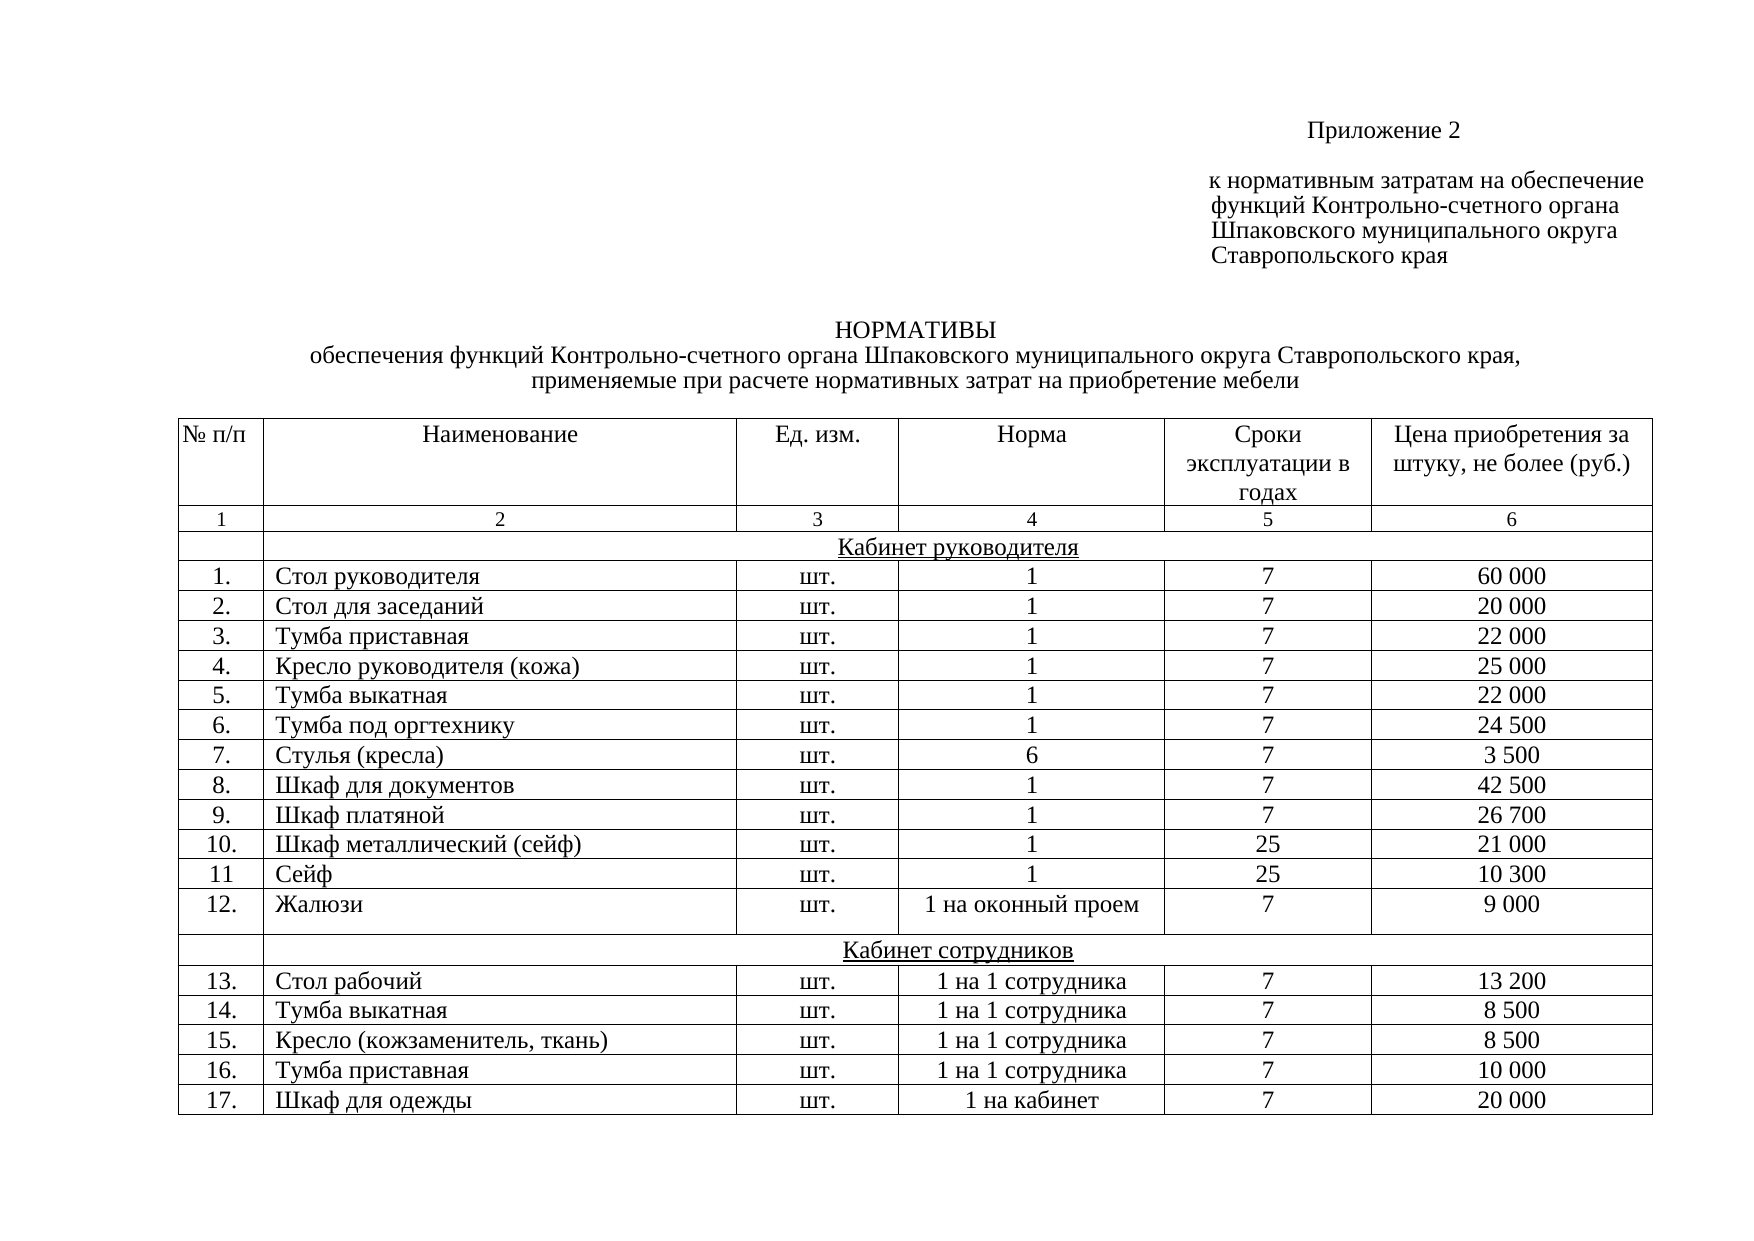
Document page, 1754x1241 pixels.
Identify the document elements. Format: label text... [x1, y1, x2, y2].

table_cell Шкаф для документов [264, 770, 736, 799]
table_cell Стулья (кресла) [264, 740, 736, 769]
table_cell Кабинет руководителя [264, 532, 1652, 560]
table_cell 17. [179, 1085, 263, 1114]
table_cell 1 [899, 770, 1164, 799]
table_cell 8 500 [1372, 996, 1652, 1024]
table_cell 12. [179, 889, 263, 934]
table_cell 1 на 1 сотрудника [899, 966, 1164, 994]
table_cell 1 [899, 621, 1164, 650]
table_cell Тумба приставная [264, 621, 736, 650]
table_cell 14. [179, 996, 263, 1024]
table_cell 7 [1165, 770, 1371, 799]
table_cell Шкаф для одежды [264, 1085, 736, 1114]
table_cell 13. [179, 966, 263, 994]
table_cell 1 на 1 сотрудника [899, 1055, 1164, 1084]
table_cell Стол рабочий [264, 966, 736, 994]
table_cell 11 [179, 859, 263, 888]
table_cell 2 [264, 506, 736, 531]
table_cell 22 000 [1372, 681, 1652, 709]
table_cell Жалюзи [264, 889, 736, 934]
table_cell 7 [1165, 681, 1371, 709]
table_cell Кресло руководителя (кожа) [264, 651, 736, 679]
table_cell 4. [179, 651, 263, 679]
table_cell 1 [899, 561, 1164, 590]
table_cell 3 500 [1372, 740, 1652, 769]
table_cell 6. [179, 710, 263, 739]
table_cell [179, 935, 263, 965]
table_cell шт. [737, 591, 898, 620]
table_cell 16. [179, 1055, 263, 1084]
table_cell 7 [1165, 996, 1371, 1024]
table_cell 25 000 [1372, 651, 1652, 679]
table_cell 1 [899, 591, 1164, 620]
text применяемые при расчете нормативных затрат на приобретение мебели [177, 368, 1654, 393]
table_cell 10 300 [1372, 859, 1652, 888]
table_cell 7 [1165, 740, 1371, 769]
table_cell 22 000 [1372, 621, 1652, 650]
table_cell 4 [899, 506, 1164, 531]
table_cell Кабинет сотрудников [264, 935, 1652, 965]
table_cell шт. [737, 561, 898, 590]
table_cell Кресло (кожзаменитель, ткань) [264, 1025, 736, 1054]
table_cell 6 [1372, 506, 1652, 531]
table_cell 3. [179, 621, 263, 650]
table_cell 7 [1165, 1025, 1371, 1054]
table_cell 1 [179, 506, 263, 531]
table_header Ед. изм. [737, 419, 898, 505]
table_cell 1 на 1 сотрудника [899, 996, 1164, 1024]
table_cell Тумба под оргтехнику [264, 710, 736, 739]
table_cell Тумба выкатная [264, 996, 736, 1024]
text Ставропольского края [1211, 243, 1642, 268]
table_cell Шкаф платяной [264, 800, 736, 828]
table_cell 1 [899, 859, 1164, 888]
table_header Сроки эксплуатации в годах [1165, 419, 1371, 505]
table_cell шт. [737, 996, 898, 1024]
table_cell 5 [1165, 506, 1371, 531]
table_cell шт. [737, 1085, 898, 1114]
text НОРМАТИВЫ [177, 318, 1654, 343]
table_cell 1 на оконный проем [899, 889, 1164, 934]
table_cell 3 [737, 506, 898, 531]
table_cell 8 500 [1372, 1025, 1652, 1054]
table_cell 24 500 [1372, 710, 1652, 739]
table_cell 7 [1165, 710, 1371, 739]
text Приложение 2 [1226, 118, 1654, 143]
table_cell шт. [737, 800, 898, 828]
text Шпаковского муниципального округа [1211, 218, 1642, 243]
table_cell 8. [179, 770, 263, 799]
table_cell 25 [1165, 830, 1371, 858]
table_cell 21 000 [1372, 830, 1652, 858]
table_cell 7. [179, 740, 263, 769]
table_cell Тумба выкатная [264, 681, 736, 709]
table_cell шт. [737, 681, 898, 709]
table_cell Стол руководителя [264, 561, 736, 590]
table_cell 20 000 [1372, 1085, 1652, 1114]
table_cell 1 [899, 681, 1164, 709]
table_cell 7 [1165, 1085, 1371, 1114]
table_cell Стол для заседаний [264, 591, 736, 620]
table_cell 15. [179, 1025, 263, 1054]
table_cell 7 [1165, 561, 1371, 590]
text обеспечения функций Контрольно-счетного органа Шпаковского муниципального округа Ставропольского края, [177, 343, 1654, 368]
table_cell 10 000 [1372, 1055, 1652, 1084]
table_cell 1 [899, 830, 1164, 858]
table_cell Сейф [264, 859, 736, 888]
table_cell шт. [737, 966, 898, 994]
table_cell 7 [1165, 651, 1371, 679]
table_cell 7 [1165, 800, 1371, 828]
table_cell шт. [737, 830, 898, 858]
table_cell 1 на кабинет [899, 1085, 1164, 1114]
table_cell 9. [179, 800, 263, 828]
table_cell шт. [737, 1025, 898, 1054]
table_cell шт. [737, 621, 898, 650]
table_cell 6 [899, 740, 1164, 769]
table_cell шт. [737, 710, 898, 739]
table_cell 7 [1165, 621, 1371, 650]
table_cell 10. [179, 830, 263, 858]
table_cell 7 [1165, 1055, 1371, 1084]
table_cell 20 000 [1372, 591, 1652, 620]
table_header № п/п [179, 419, 263, 505]
table_cell 2. [179, 591, 263, 620]
table_cell 60 000 [1372, 561, 1652, 590]
table_cell 7 [1165, 889, 1371, 934]
table_cell шт. [737, 1055, 898, 1084]
table_cell 13 200 [1372, 966, 1652, 994]
table_cell 7 [1165, 591, 1371, 620]
table_cell Тумба приставная [264, 1055, 736, 1084]
table_cell [179, 532, 263, 560]
text к нормативным затратам на обеспечение [177, 168, 1657, 193]
table_cell Шкаф металлический (сейф) [264, 830, 736, 858]
table_cell шт. [737, 770, 898, 799]
table_cell 26 700 [1372, 800, 1652, 828]
table_cell шт. [737, 740, 898, 769]
table_cell 1 [899, 651, 1164, 679]
table_cell 5. [179, 681, 263, 709]
table_cell 25 [1165, 859, 1371, 888]
table_cell 1 на 1 сотрудника [899, 1025, 1164, 1054]
table_cell 42 500 [1372, 770, 1652, 799]
table_header Норма [899, 419, 1164, 505]
table_cell 1 [899, 800, 1164, 828]
table_cell шт. [737, 651, 898, 679]
table_cell шт. [737, 889, 898, 934]
table_header Цена приобретения за штуку, не более (руб.) [1372, 419, 1652, 505]
table_header Наименование [264, 419, 736, 505]
table_cell 7 [1165, 966, 1371, 994]
table_cell 9 000 [1372, 889, 1652, 934]
text функций Контрольно-счетного органа [1211, 193, 1642, 218]
table_cell шт. [737, 859, 898, 888]
table_cell 1. [179, 561, 263, 590]
table_cell 1 [899, 710, 1164, 739]
